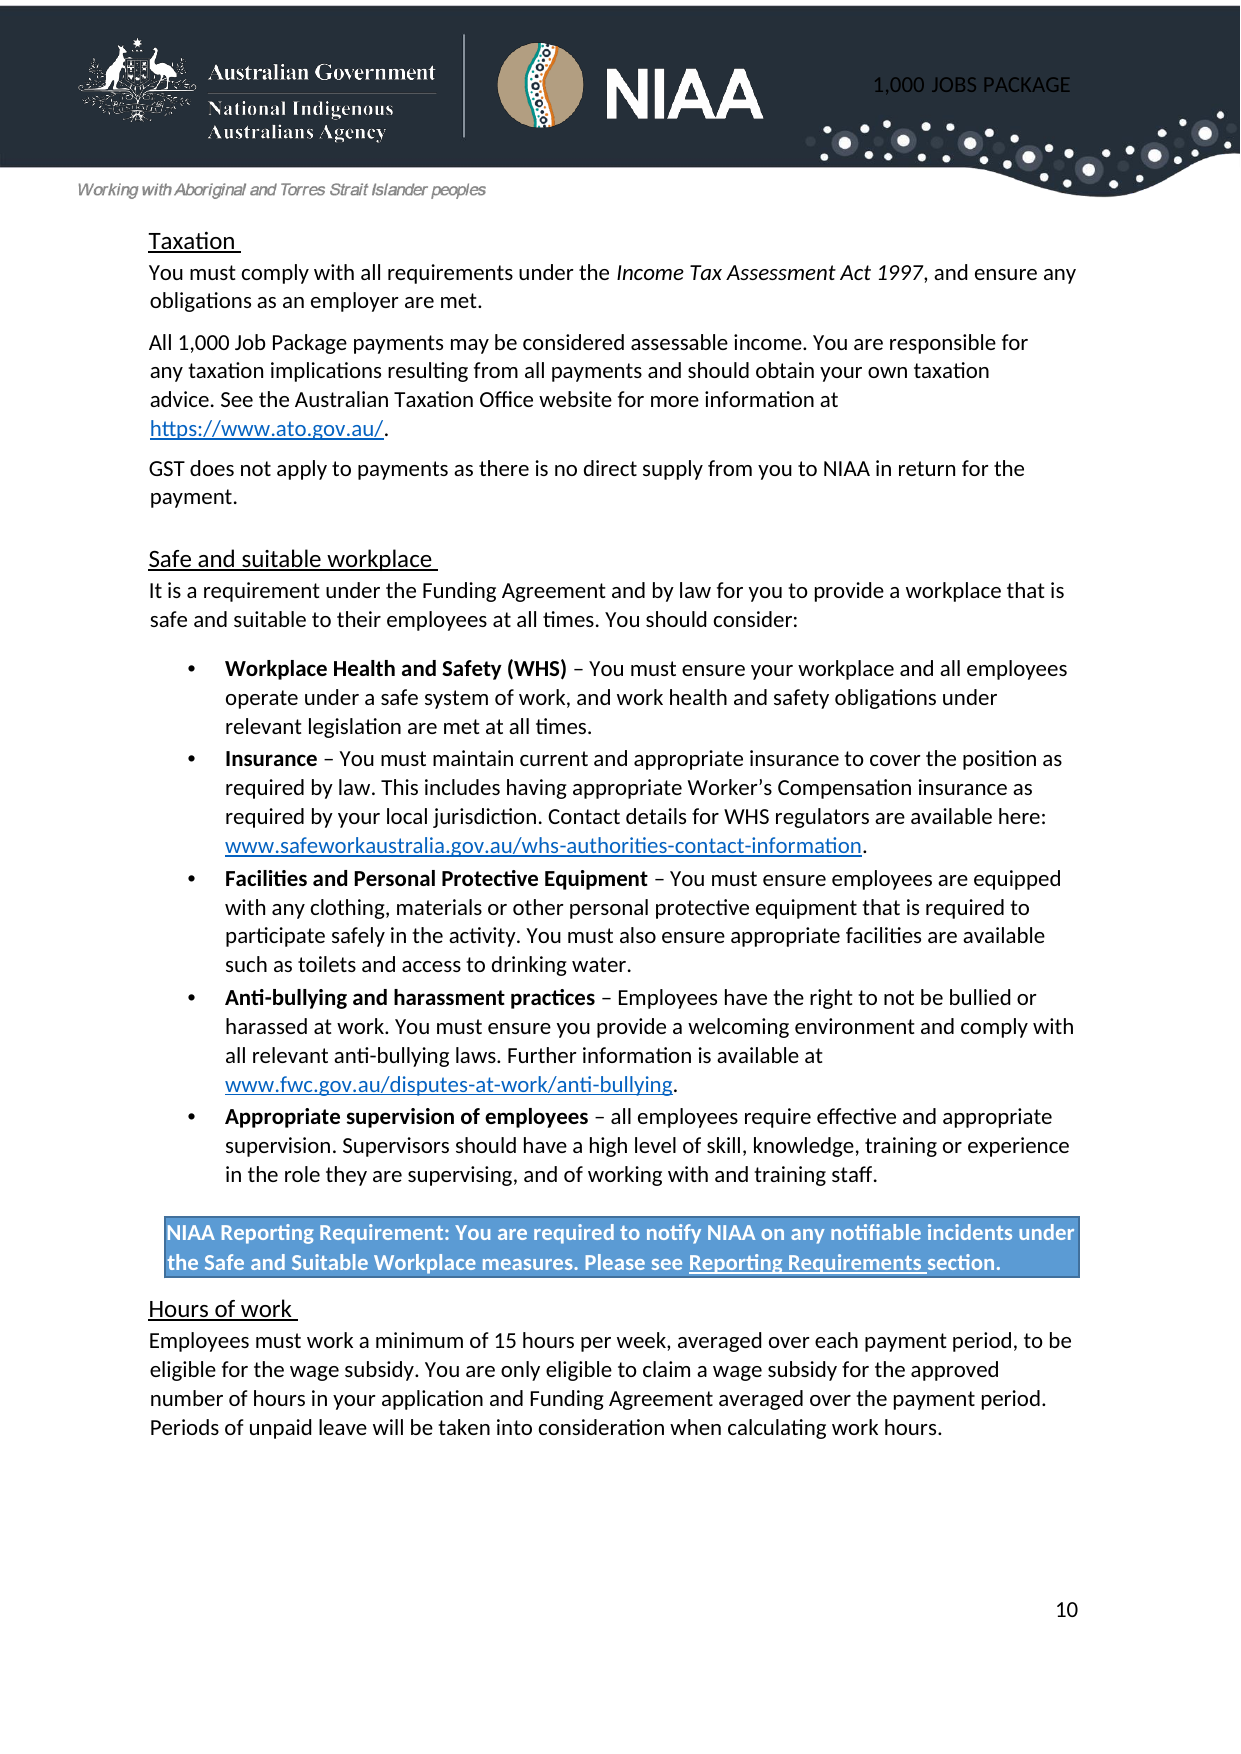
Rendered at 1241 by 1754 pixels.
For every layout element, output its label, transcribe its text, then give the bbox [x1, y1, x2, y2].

list Workplace Health and Safety (WHS) – You must ensure your workplace and all employees operate under a safe system of work, and work health and safety obligations under relevant legislation are met at all times. [187, 654, 1077, 740]
text It is a requirement under the Funding Agreement and by law for you to provide a workplace that is safe and suitable to their employees at all times. You should consider: [148, 576, 1077, 633]
list Facilities and Personal Protective Equipment – You must ensure employees are equipped with any clothing, materials or other personal protective equipment that is required to participate safely in the activity. You must also ensure appropriate facilities are available such as toilets and access to drinking water. [187, 864, 1077, 978]
text GST does not apply to payments as there is no direct supply from you to NIAA in return for the payment. [148, 454, 1077, 511]
list Anti-bullying and harassment practices – Employees have the right to not be bullied or harassed at work. You must ensure you provide a welcoming environment and comply with all relevant anti-bullying laws. Further information is available at www.fwc.gov.au/disputes-at-work/anti-bullying. [187, 983, 1077, 1098]
text Hours of work [148, 1293, 1078, 1324]
text Employees must work a minimum of 15 hours per week, averaged over each payment period, to be eligible for the wage subsidy. You are only eligible to claim a wage subsidy for the approved number of hours in your application and Funding Agreement averaged over the payment period. Periods of unpaid leave will be taken into consideration when calculating work hours. [148, 1326, 1077, 1441]
list Appropriate supervision of employees – all employees require effective and appropriate supervision. Supervisors should have a high level of skill, knowledge, training or experience in the role they are supervising, and of working with and training staff. [187, 1102, 1077, 1188]
text Safe and suitable workplace [148, 543, 1078, 574]
text Taxation [148, 225, 1078, 255]
text NIAA Reporting Requirement: You are required to notify NIAA on any notifiable incidents under the Safe and Suitable Workplace measures. Please see Reporting Requirements section. [166, 1218, 1078, 1276]
picture [0, 5, 1240, 206]
list Insurance – You must maintain current and appropriate insurance to cover the position as required by law. This includes having appropriate Worker’s Compensation insurance as required by your local jurisdiction. Contact details for WHS regulators are available here: www.safeworkaustralia.gov.au/whs-authorities-contact-information. [187, 744, 1077, 859]
text You must comply with all requirements under the Income Tax Assessment Act 1997, and ensure any obligations as an employer are met. [148, 258, 1077, 314]
text All 1,000 Job Package payments may be considered assessable income. You are responsible for any taxation implications resulting from all payments and should obtain your own taxation advice. See the Australian Taxation Office website for more information at https://www.ato.gov.au/. [148, 328, 1050, 442]
